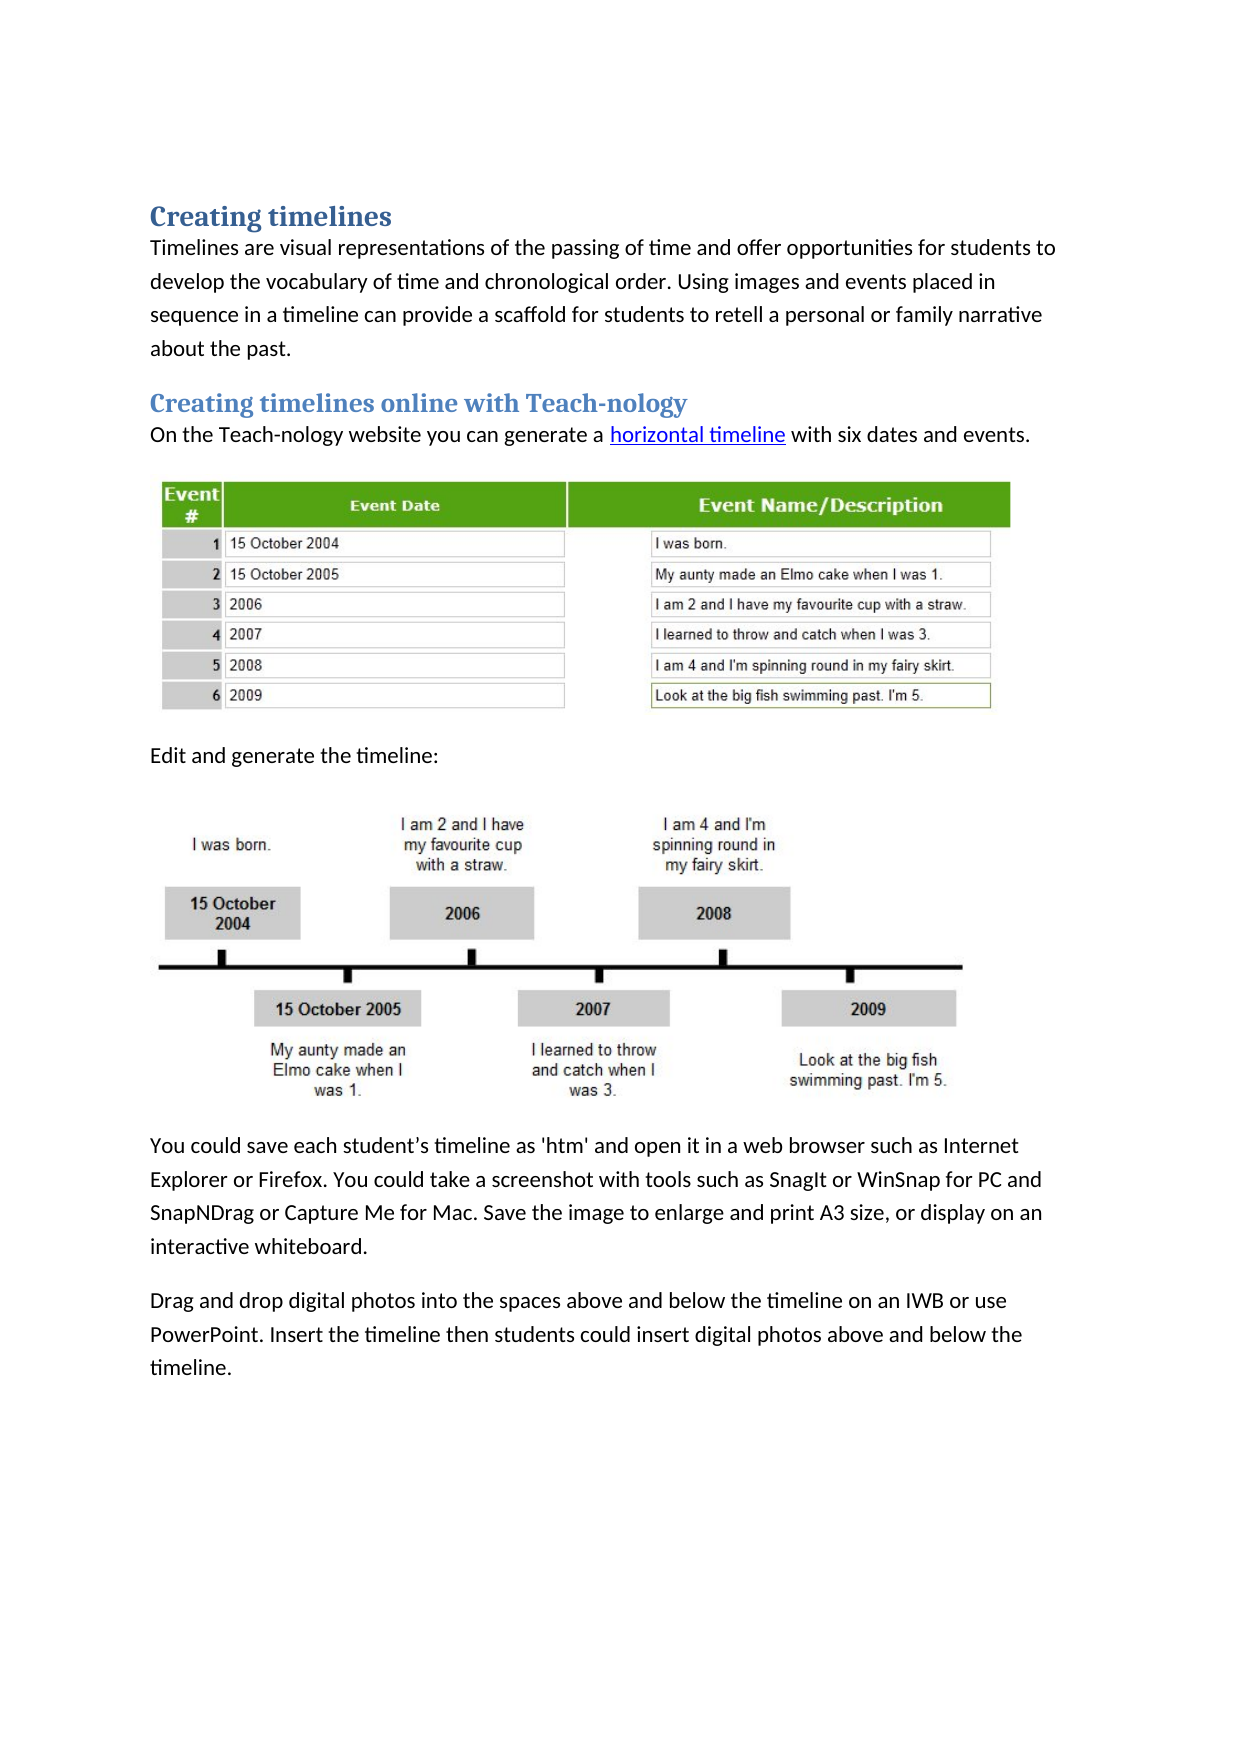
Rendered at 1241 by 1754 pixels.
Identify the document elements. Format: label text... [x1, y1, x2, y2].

text Drag and drop digital photos into the spaces above and below the timeline on an IWB or use PowerPoint. Insert the timeline then students could insert digital photos above and below the timeline. [150, 1286, 1090, 1382]
picture [150, 474, 1011, 715]
subtitle Creating timelines online with Teach-nology [150, 388, 1090, 420]
picture [150, 795, 969, 1106]
text Edit and generate the timeline: [150, 741, 1090, 769]
text On the Teach-nology website you can generate a horizontal timeline with six dates and events. [150, 420, 1090, 448]
subtitle Creating timelines [150, 200, 1090, 233]
text You could save each student’s timeline as 'htm' and open it in a web browser such as Internet Explorer or Firefox. You could take a screenshot with tools such as SnagIt or WinSnap for PC and SnapNDrag or Capture Me for Mac. Save the image to enlarge and print A3 size, or display on an interactive whiteboard. [150, 1131, 1090, 1260]
text Timelines are visual representations of the passing of time and offer opportunities for students to develop the vocabulary of time and chronological order. Using images and events placed in sequence in a timeline can provide a scaffold for students to retell a personal or family narrative about the past. [150, 233, 1090, 362]
